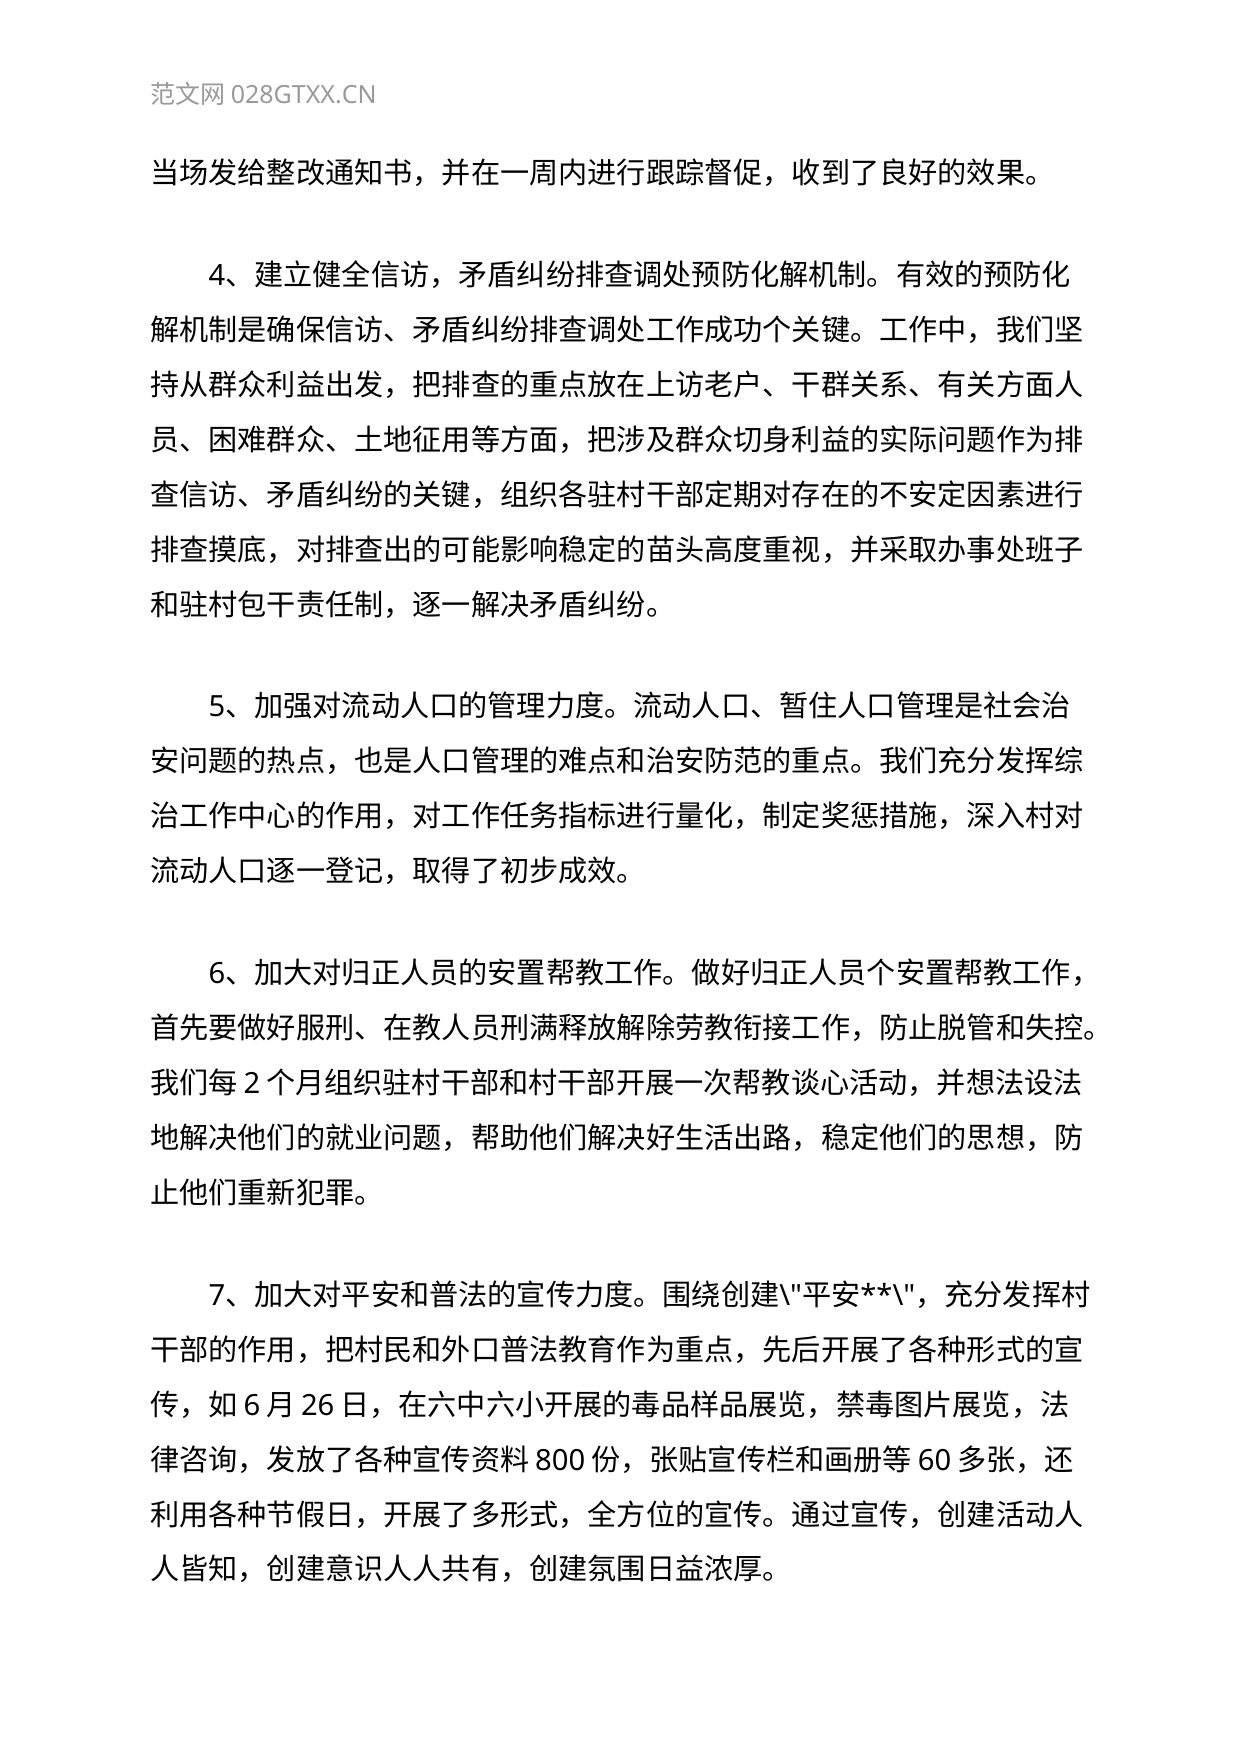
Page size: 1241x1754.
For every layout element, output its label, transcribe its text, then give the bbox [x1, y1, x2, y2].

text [150, 150, 1090, 192]
text 5、加强对流动人口的管理力度。流动人口、暂住人口管理是社会治安问题的热点，也是人口管理的难点和治安防范的重点。我们充分发挥综治工作中心的作用，对工作任务指标进行量化，制定奖惩措施，深入村对流动人口逐一登记，取得了初步成效。 [150, 683, 1090, 890]
text 6、加大对归正人员的安置帮教工作。做好归正人员个安置帮教工作，首先要做好服刑、在教人员刑满释放解除劳教衔接工作，防止脱管和失控。我们每2个月组织驻村干部和村干部开展一次帮教谈心活动，并想法设法地解决他们的就业问题，帮助他们解决好生活出路，稳定他们的思想，防止他们重新犯罪。 [150, 949, 1090, 1212]
text 7、加大对平安和普法的宣传力度。围绕创建\"平安**\"，充分发挥村干部的作用，把村民和外口普法教育作为重点，先后开展了各种形式的宣传，如6月26日，在六中六小开展的毒品样品展览，禁毒图片展览，法律咨询，发放了各种宣传资料800份，张贴宣传栏和画册等60多张，还利用各种节假日，开展了多形式，全方位的宣传。通过宣传，创建活动人人皆知，创建意识人人共有，创建氛围日益浓厚。 [150, 1271, 1090, 1588]
text 4、建立健全信访，矛盾纠纷排查调处预防化解机制。有效的预防化解机制是确保信访、矛盾纠纷排查调处工作成功个关键。工作中，我们坚持从群众利益出发，把排查的重点放在上访老户、干群关系、有关方面人员、困难群众、土地征用等方面，把涉及群众切身利益的实际问题作为排查信访、矛盾纠纷的关键，组织各驻村干部定期对存在的不安定因素进行排查摸底，对排查出的可能影响稳定的苗头高度重视，并采取办事处班子和驻村包干责任制，逐一解决矛盾纠纷。 [150, 252, 1090, 623]
